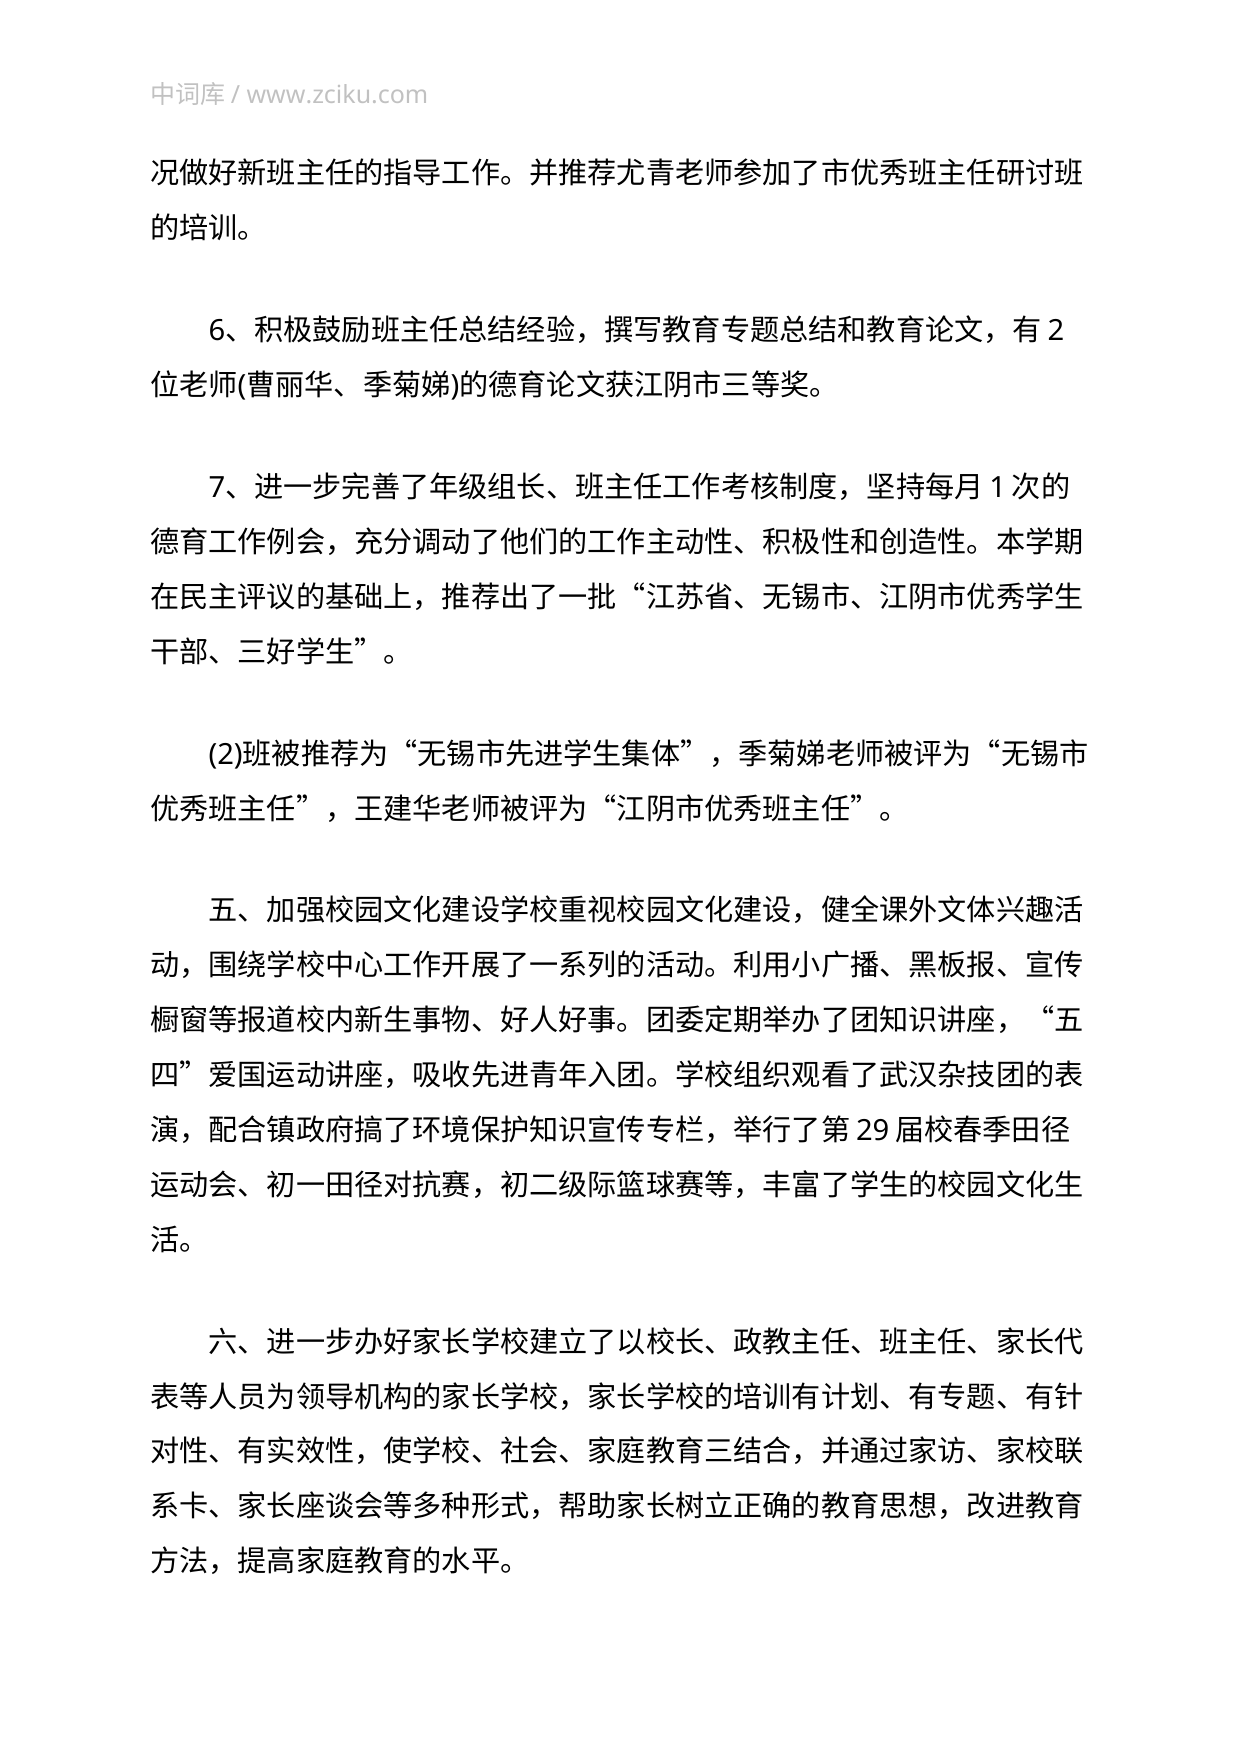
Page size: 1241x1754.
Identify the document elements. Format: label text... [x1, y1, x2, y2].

text 7、进一步完善了年级组长、班主任工作考核制度，坚持每月1次的德育工作例会，充分调动了他们的工作主动性、积极性和创造性。本学期在民主评议的基础上，推荐出了一批“江苏省、无锡市、江阴市优秀学生干部、三好学生”。 [150, 464, 1090, 671]
text 六、进一步办好家长学校建立了以校长、政教主任、班主任、家长代表等人员为领导机构的家长学校，家长学校的培训有计划、有专题、有针对性、有实效性，使学校、社会、家庭教育三结合，并通过家访、家校联系卡、家长座谈会等多种形式，帮助家长树立正确的教育思想，改进教育方法，提高家庭教育的水平。 [150, 1318, 1090, 1580]
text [150, 150, 1090, 247]
text 6、积极鼓励班主任总结经验，撰写教育专题总结和教育论文，有2位老师(曹丽华、季菊娣)的德育论文获江阴市三等奖。 [150, 307, 1090, 404]
text 五、加强校园文化建设学校重视校园文化建设，健全课外文体兴趣活动，围绕学校中心工作开展了一系列的活动。利用小广播、黑板报、宣传橱窗等报道校内新生事物、好人好事。团委定期举办了团知识讲座，“五四”爱国运动讲座，吸收先进青年入团。学校组织观看了武汉杂技团的表演，配合镇政府搞了环境保护知识宣传专栏，举行了第29届校春季田径运动会、初一田径对抗赛，初二级际篮球赛等，丰富了学生的校园文化生活。 [150, 887, 1090, 1259]
text (2)班被推荐为“无锡市先进学生集体”，季菊娣老师被评为“无锡市优秀班主任”，王建华老师被评为“江阴市优秀班主任”。 [150, 730, 1090, 827]
